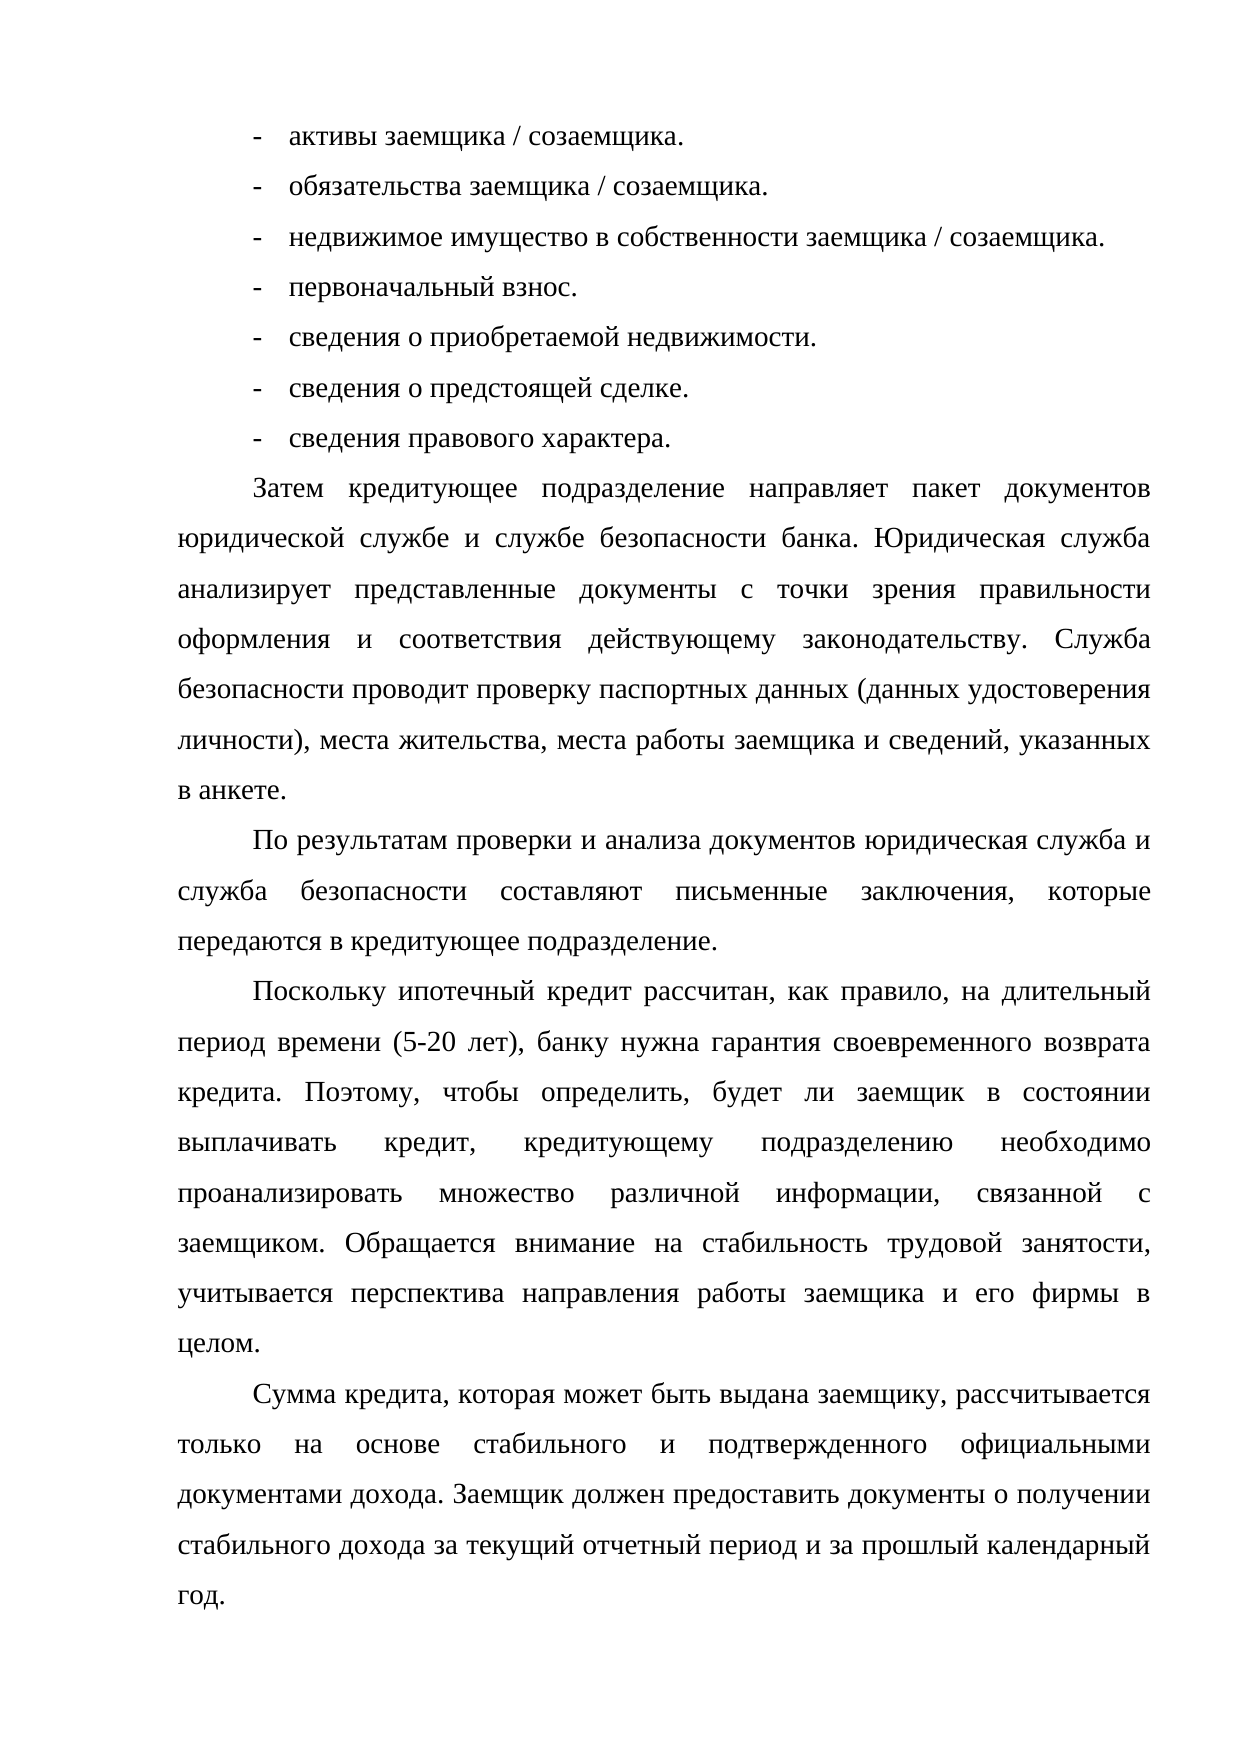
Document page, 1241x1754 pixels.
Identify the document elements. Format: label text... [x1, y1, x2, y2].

text Затем кредитующее подразделение направляет пакет документов юридической службе и службе безопасности банка. Юридическая служба анализирует представленные документы с точки зрения правильности оформления и соответствия действующему законодательству. Служба безопасности проводит проверку паспортных данных (данных удостоверения личности), места жительства, места работы заемщика и сведений, указанных в анкете. [177, 470, 1152, 806]
list недвижимое имущество в собственности заемщика / созаемщика. [177, 219, 1152, 252]
list активы заемщика / созаемщика. [177, 118, 1152, 152]
list первоначальный взнос. [177, 269, 1152, 303]
list сведения о предстоящей сделке. [177, 370, 1152, 403]
text Сумма кредита, которая может быть выдана заемщику, рассчитывается только на основе стабильного и подтвержденного официальными документами дохода. Заемщик должен предоставить документы о получении стабильного дохода за текущий отчетный период и за прошлый календарный год. [177, 1376, 1152, 1611]
list обязательства заемщика / созаемщика. [177, 168, 1152, 202]
list сведения правового характера. [177, 420, 1152, 453]
list сведения о приобретаемой недвижимости. [177, 319, 1152, 353]
text Поскольку ипотечный кредит рассчитан, как правило, на длительный период времени (5-20 лет), банку нужна гарантия своевременного возврата кредита. Поэтому, чтобы определить, будет ли заемщик в состоянии выплачивать кредит, кредитующему подразделению необходимо проанализировать множество различной информации, связанной с заемщиком. Обращается внимание на стабильность трудовой занятости, учитывается перспектива направления работы заемщика и его фирмы в целом. [177, 973, 1152, 1359]
text По результатам проверки и анализа документов юридическая служба и служба безопасности составляют письменные заключения, которые передаются в кредитующее подразделение. [177, 822, 1152, 957]
